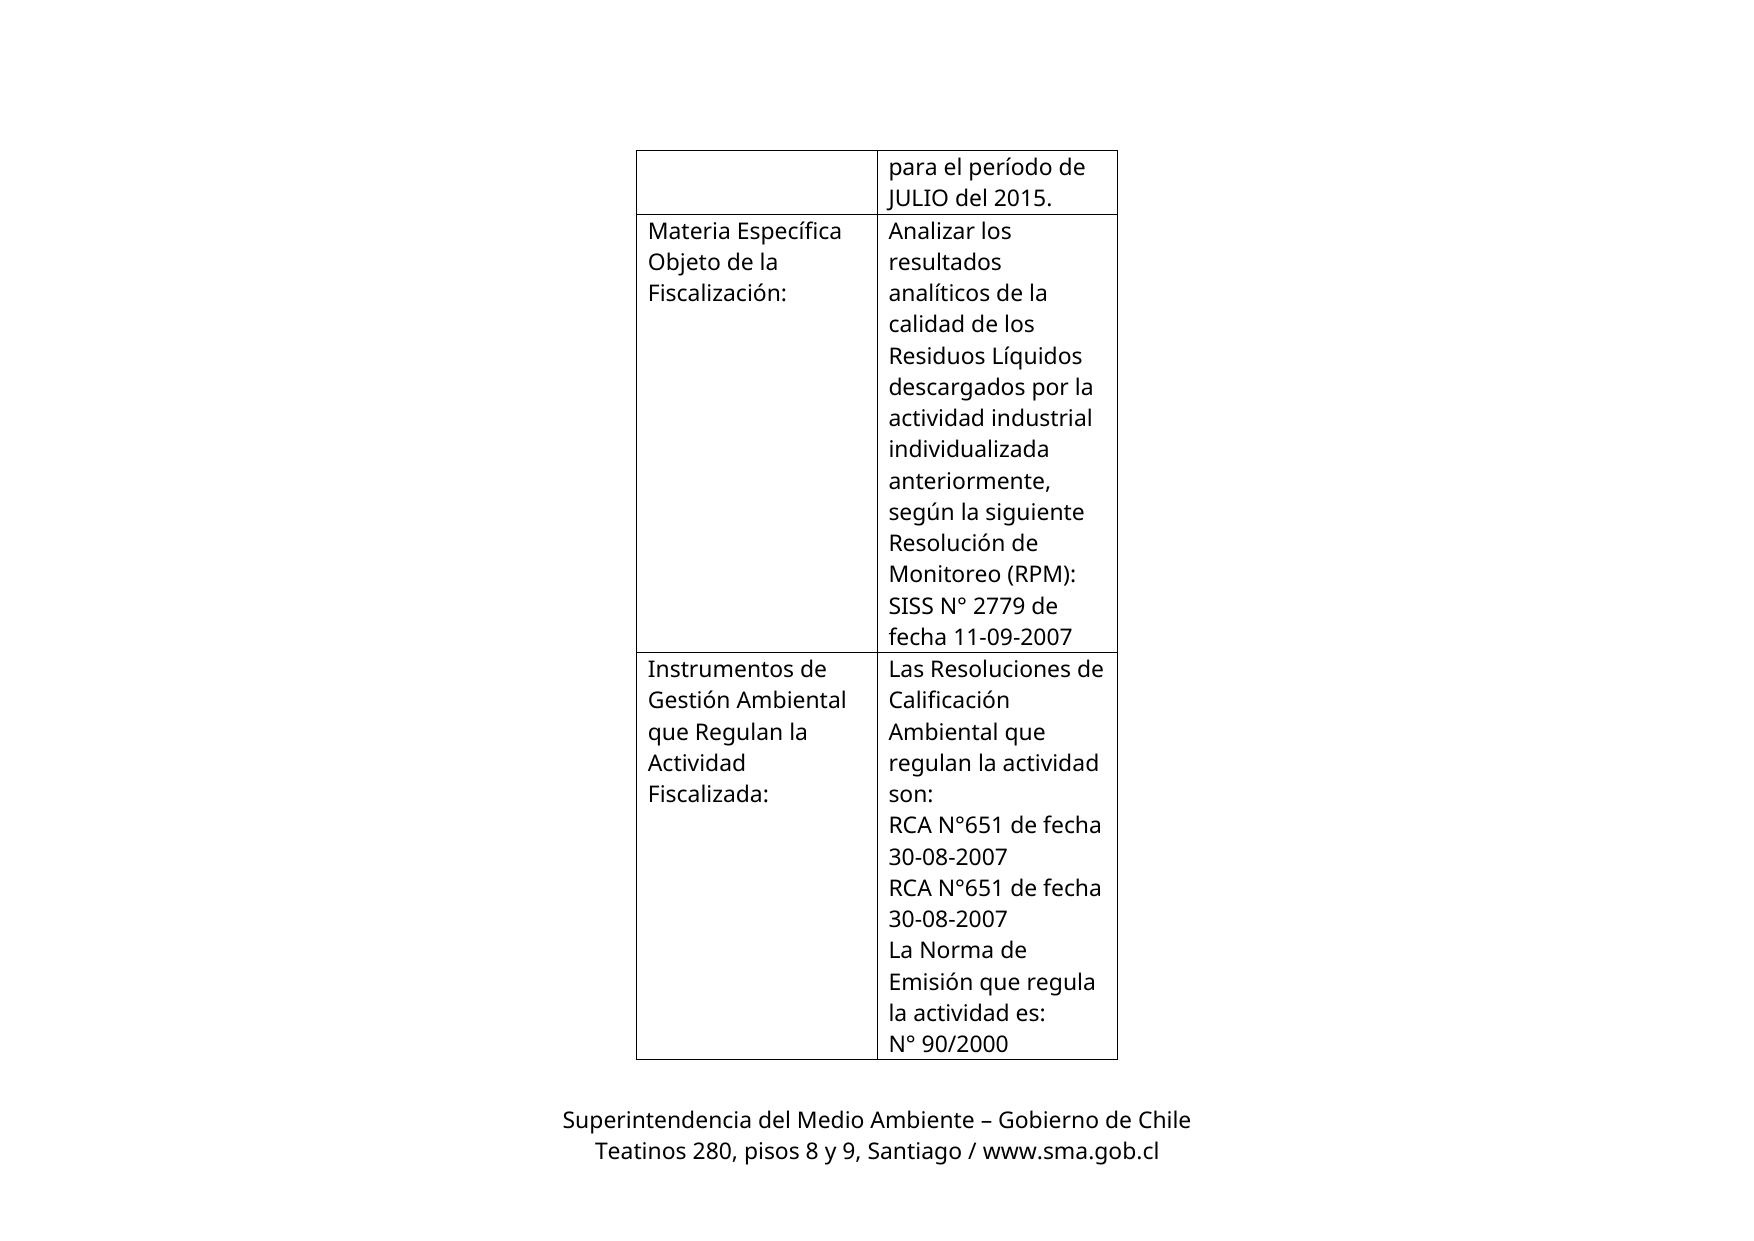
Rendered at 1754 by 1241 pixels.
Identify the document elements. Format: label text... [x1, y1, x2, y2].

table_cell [878, 653, 1117, 1059]
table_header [878, 151, 1117, 213]
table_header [637, 151, 877, 213]
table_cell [637, 653, 877, 1059]
table_cell Materia Específica Objeto de la Fiscalización: [637, 215, 877, 652]
table_cell Analizar los resultados analíticos de la calidad de los Residuos Líquidos descargados por la actividad industrial individualizada anteriormente, según la siguiente Resolución de Monitoreo (RPM): SISS N° 2779 de fecha 11-09-2007 [878, 215, 1117, 652]
